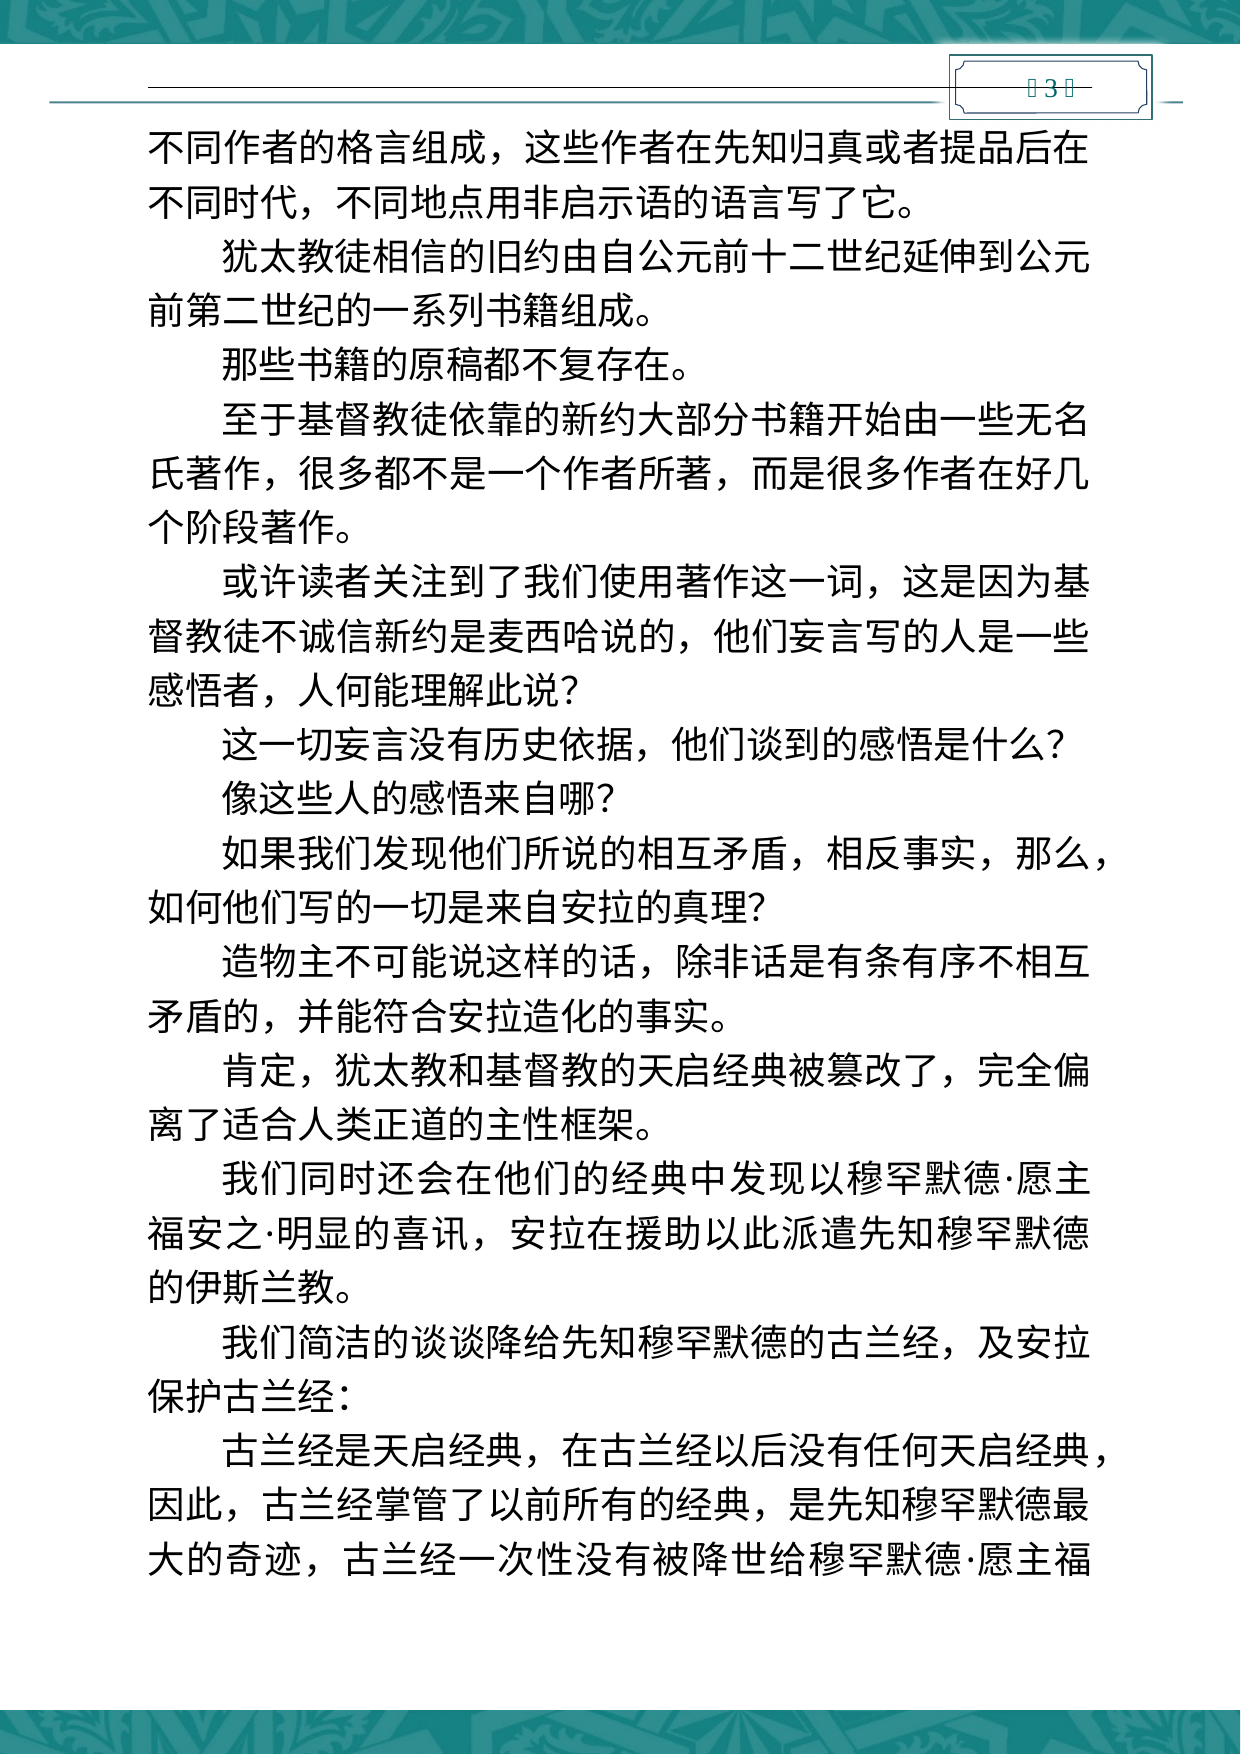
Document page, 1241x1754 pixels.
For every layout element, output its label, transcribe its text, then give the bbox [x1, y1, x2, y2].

text 这一切妄言没有历史依据，他们谈到的感悟是什么？ [148, 715, 1092, 769]
text 或许读者关注到了我们使用著作这一词，这是因为基督教徒不诚信新约是麦西哈说的，他们妄言写的人是一些感悟者，人何能理解此说？ [148, 552, 1092, 715]
text 如果我们发现他们所说的相互矛盾，相反事实，那么，如何他们写的一切是来自安拉的真理？ [148, 824, 1092, 932]
text 那些书籍的原稿都不复存在。 [148, 335, 1092, 389]
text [148, 118, 1092, 227]
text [148, 1421, 1092, 1584]
picture [0, 1710, 1241, 1754]
picture [0, 0, 1240, 44]
text 肯定，犹太教和基督教的天启经典被篡改了，完全偏离了适合人类正道的主性框架。 [148, 1041, 1092, 1149]
text 造物主不可能说这样的话，除非话是有条有序不相互矛盾的，并能符合安拉造化的事实。 [148, 932, 1092, 1041]
text 像这些人的感悟来自哪？ [148, 769, 1092, 824]
text 至于基督教徒依靠的新约大部分书籍开始由一些无名氏著作，很多都不是一个作者所著，而是很多作者在好几个阶段著作。 [148, 389, 1092, 552]
text 我们同时还会在他们的经典中发现以穆罕默德·愿主福安之·明显的喜讯，安拉在援助以此派遣先知穆罕默德的伊斯兰教。 [148, 1149, 1092, 1312]
text 犹太教徒相信的旧约由自公元前十二世纪延伸到公元前第二世纪的一系列书籍组成。 [148, 227, 1092, 335]
text 我们简洁的谈谈降给先知穆罕默德的古兰经，及安拉保护古兰经： [148, 1312, 1092, 1421]
